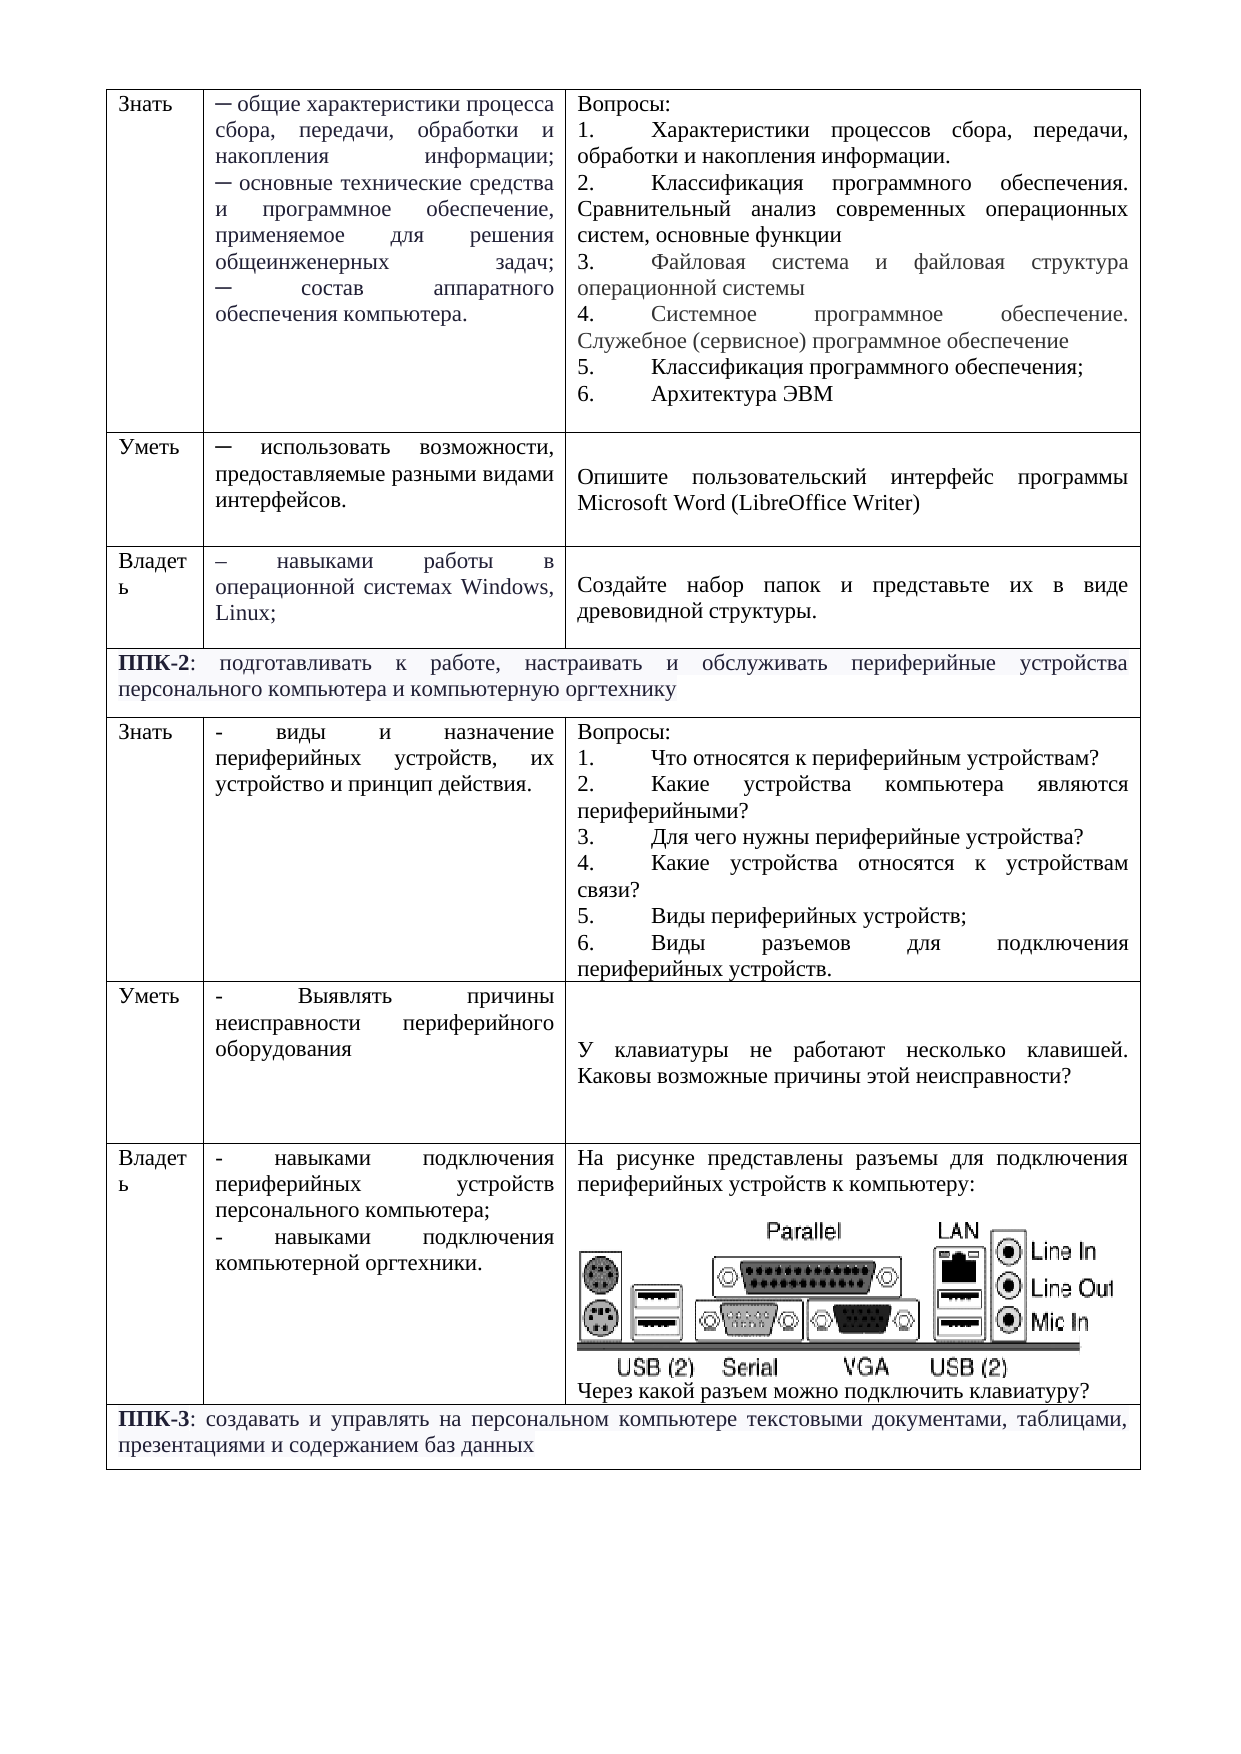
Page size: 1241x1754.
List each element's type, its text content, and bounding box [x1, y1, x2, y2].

table_cell - Выявлять причины неисправности периферийного оборудования [204, 982, 565, 1143]
table_cell Уметь [107, 982, 203, 1143]
table_cell Создайте набор папок и представьте их в виде древовидной структуры. [566, 547, 1140, 647]
table_cell Владеть [107, 1144, 203, 1404]
table_cell Уметь [107, 433, 203, 546]
table_cell Опишите пользовательский интерфейс программы Microsoft Word (LibreOffice Writer) [566, 433, 1140, 546]
table_cell Вопросы: Характеристики процессов сбора, передачи, обработки и накопления информации. Классификация программного обеспечения. Сравнительный анализ современных операционных систем, основные функции Файловая система и файловая структура операционной системы Системное программное обеспечение. Служебное (сервисное) программное обеспечение Классификация программного обеспечения; Архитектура ЭВМ [566, 90, 1140, 432]
picture [577, 1222, 1113, 1378]
table_cell Знать [107, 718, 203, 981]
table_cell На рисунке представлены разъемы для подключения периферийных устройств к компьютеру: Через какой разъем можно подключить клавиатуру? [566, 1144, 1140, 1404]
table_cell ППК-3: создавать и управлять на персональном компьютере текстовыми документами, таблицами, презентациями и содержанием баз данных [107, 1405, 1140, 1469]
table_cell У клавиатуры не работают несколько клавишей. Каковы возможные причины этой неисправности? [566, 982, 1140, 1143]
table_cell ─ использовать возможности, предоставляемые разными видами интерфейсов. [204, 433, 565, 546]
table_cell Владеть [107, 547, 203, 647]
table_cell ППК-2: подготавливать к работе, настраивать и обслуживать периферийные устройства персонального компьютера и компьютерную оргтехнику [107, 649, 1140, 717]
table_cell ─ общие характеристики процесса сбора, передачи, обработки и накопления информации; ─ основные технические средства и программное обеспечение, применяемое для решения общеинженерных задач; ─ состав аппаратного обеспечения компьютера. [204, 90, 565, 432]
table_cell - виды и назначение периферийных устройств, их устройство и принцип действия. [204, 718, 565, 981]
table_cell ‒ навыками работы в операционной системах Windows, Linux; [204, 547, 565, 647]
table_cell - навыками подключения периферийных устройств персонального компьютера; - навыками подключения компьютерной оргтехники. [204, 1144, 565, 1404]
table_cell Вопросы: Что относятся к периферийным устройствам? Какие устройства компьютера являются периферийными? Для чего нужны периферийные устройства? Какие устройства относятся к устройствам связи? Виды периферийных устройств; Виды разъемов для подключения периферийных устройств. [566, 718, 1140, 981]
table_cell Знать [107, 90, 203, 432]
